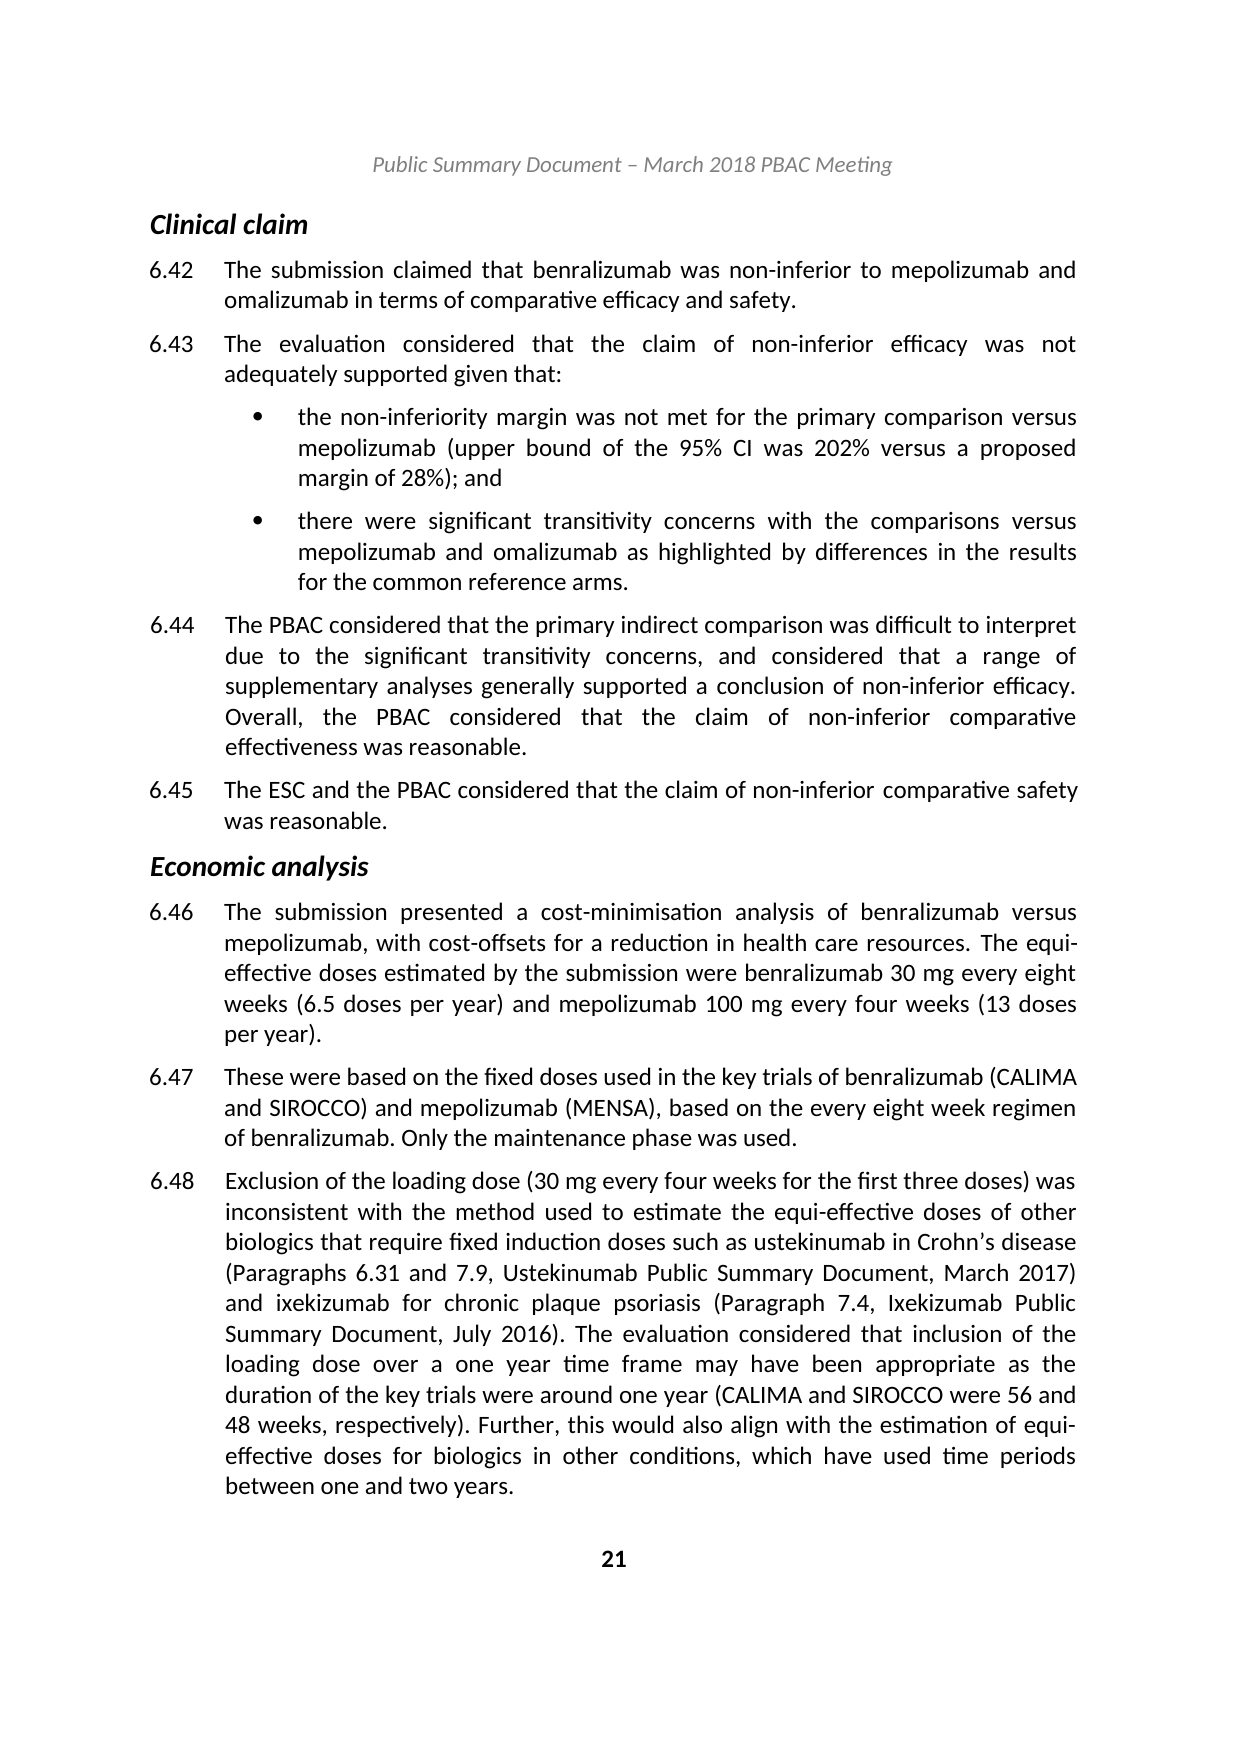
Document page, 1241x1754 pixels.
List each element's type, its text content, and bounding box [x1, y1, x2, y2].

list there were significant transitivity concerns with the comparisons versus mepolizumab and omalizumab as highlighted by differences in the results for the common reference arms. [253, 505, 1078, 597]
list The ESC and the PBAC considered that the claim of non-inferior comparative safety was reasonable. [149, 774, 1078, 836]
list The evaluation considered that the claim of non-inferior efficacy was not adequately supported given that: [149, 328, 1078, 389]
text Economic analysis [150, 848, 1078, 884]
list Exclusion of the loading dose (30 mg every four weeks for the first three doses) was inconsistent with the method used to estimate the equi-effective doses of other biologics that require fixed induction doses such as ustekinumab in Crohn’s disease (Paragraphs 6.31 and 7.9, Ustekinumab Public Summary Document, March 2017) and ixekizumab for chronic plaque psoriasis (Paragraph 7.4, Ixekizumab Public Summary Document, July 2016). The evaluation considered that inclusion of the loading dose over a one year time frame may have been appropriate as the duration of the key trials were around one year (CALIMA and SIROCCO were 56 and 48 weeks, respectively). Further, this would also align with the estimation of equi-effective doses for biologics in other conditions, which have used time periods between one and two years. [150, 1165, 1078, 1501]
list The PBAC considered that the primary indirect comparison was difficult to interpret due to the significant transitivity concerns, and considered that a range of supplementary analyses generally supported a conclusion of non-inferior efficacy. Overall, the PBAC considered that the claim of non-inferior comparative effectiveness was reasonable. [150, 609, 1078, 762]
list The submission presented a cost-minimisation analysis of benralizumab versus mepolizumab, with cost-offsets for a reduction in health care resources. The equi-effective doses estimated by the submission were benralizumab 30 mg every eight weeks (6.5 doses per year) and mepolizumab 100 mg every four weeks (13 doses per year). [149, 896, 1078, 1049]
list The submission claimed that benralizumab was non-inferior to mepolizumab and omalizumab in terms of comparative efficacy and safety. [149, 254, 1078, 315]
list the non-inferiority margin was not met for the primary comparison versus mepolizumab (upper bound of the 95% CI was 202% versus a proposed margin of 28%); and [253, 401, 1078, 493]
list These were based on the fixed doses used in the key trials of benralizumab (CALIMA and SIROCCO) and mepolizumab (MENSA), based on the every eight week regimen of benralizumab. Only the maintenance phase was used. [149, 1061, 1078, 1153]
subtitle Clinical claim [150, 206, 1078, 242]
